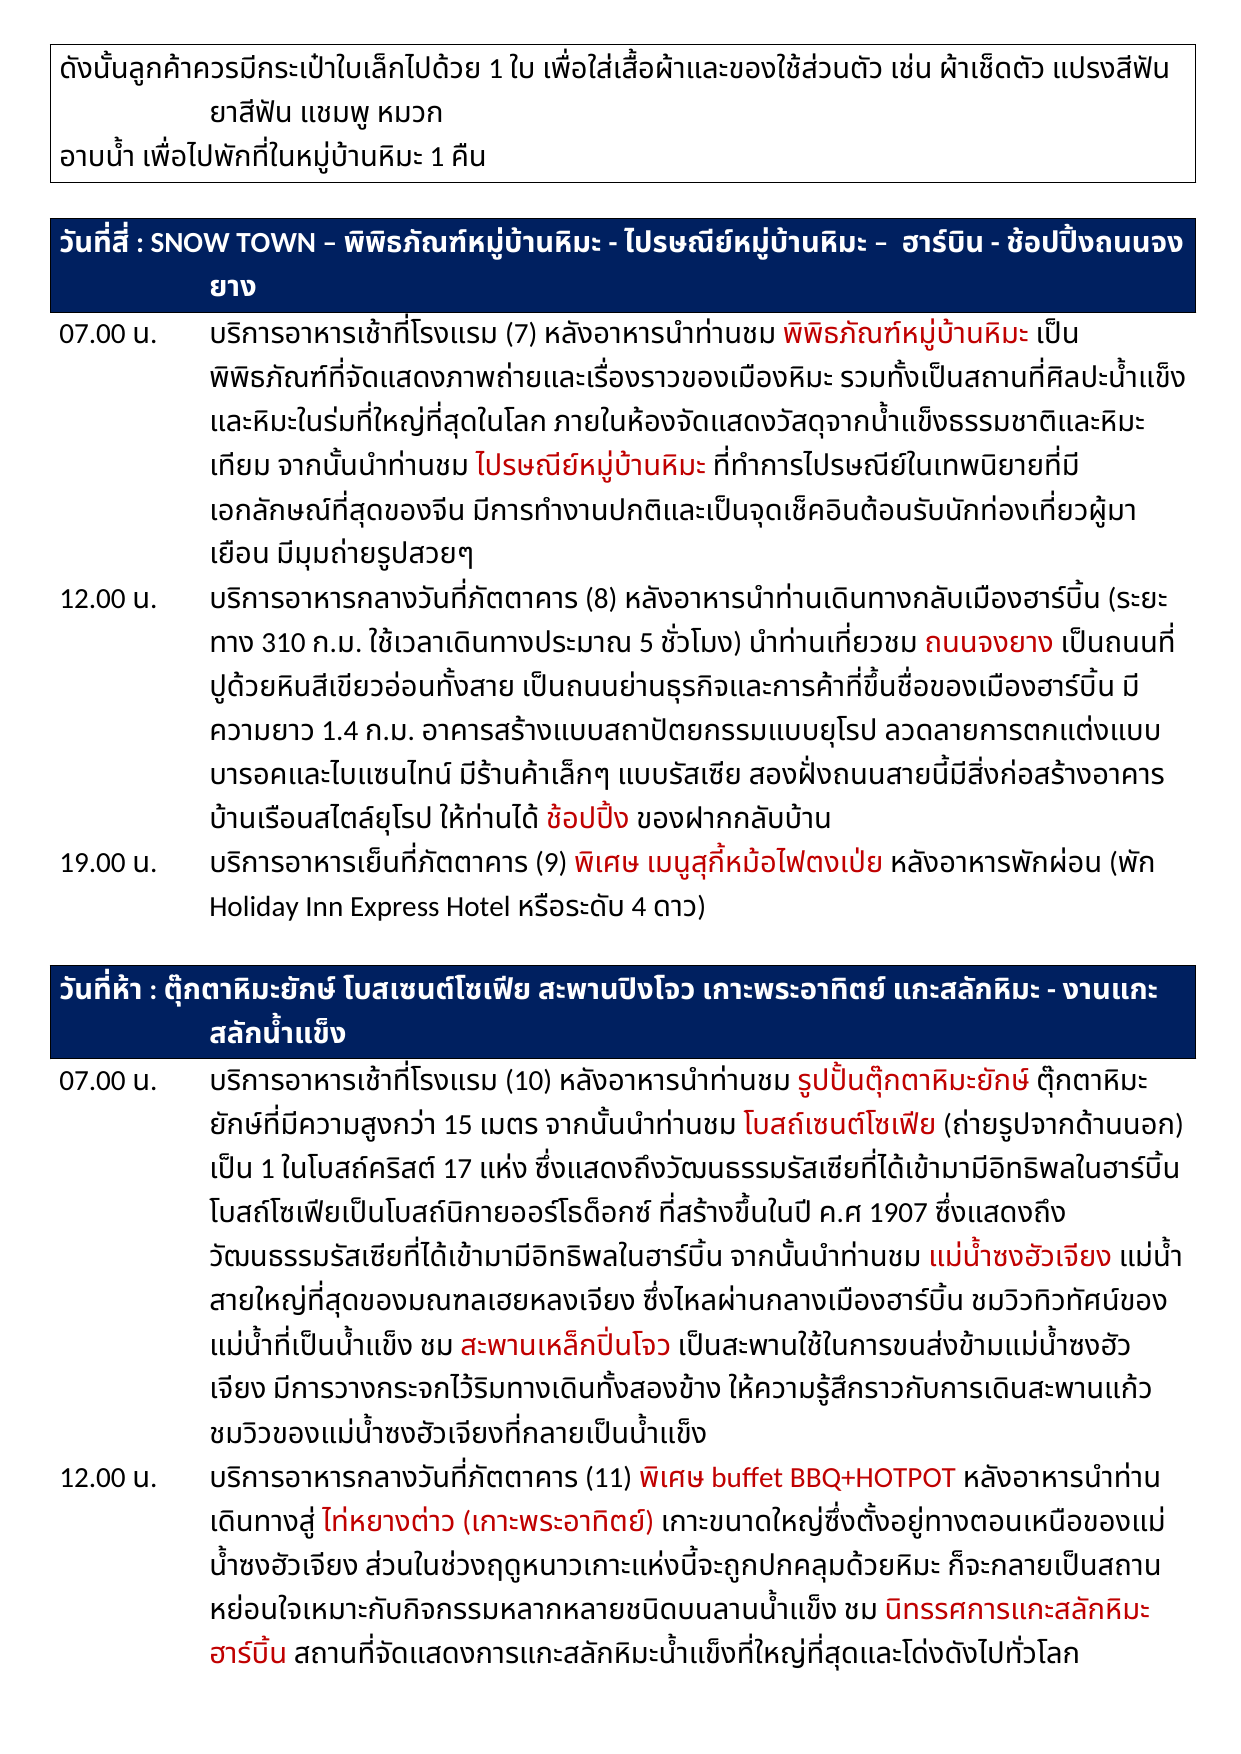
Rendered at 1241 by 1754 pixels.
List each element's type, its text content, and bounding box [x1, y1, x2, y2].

text 12.00 น. บริการอาหารกลางวันที่ภัตตาคาร (11) พิเศษ buffet BBQ+HOTPOT หลังอาหารนำท่านเดินทางสู่ ไท่หยางต่าว (เกาะพระอาทิตย์) เกาะขนาดใหญ่ซึ่งตั้งอยู่ทางตอนเหนือของแม่น้ำซงฮัวเจียง ส่วนในช่วงฤดูหนาวเกาะแห่งนี้จะถูกปกคลุมด้วยหิมะ ก็จะกลายเป็นสถานหย่อนใจเหมาะกับกิจกรรมหลากหลายชนิดบนลานน้ำแข็ง ชม นิทรรศการแกะสลักหิมะฮาร์บิ้น สถานที่จัดแสดงการแกะสลักหิมะน้ำแข็งที่ใหญ่ที่สุดและโด่งดังไปทั่วโลก [59, 1456, 1187, 1676]
text อาบน้ำ เพื่อไปพักที่ในหมู่บ้านหิมะ 1 คืน [51, 132, 1195, 182]
text 07.00 น. บริการอาหารเช้าที่โรงแรม (10) หลังอาหารนำท่านชม รูปปั้นตุ๊กตาหิมะยักษ์ ตุ๊กตาหิมะยักษ์ที่มีความสูงกว่า 15 เมตร จากนั้นนำท่านชม โบสถ์เซนต์โซเฟีย (ถ่ายรูปจากด้านนอก) เป็น 1 ในโบสถ์คริสต์ 17 แห่ง ซึ่งแสดงถึงวัฒนธรรมรัสเซียที่ได้เข้ามามีอิทธิพลในฮาร์บิ้น โบสถ์โซเฟียเป็นโบสถ์นิกายออร์โธด็อกซ์ ที่สร้างขึ้นในปี ค.ศ 1907 ซึ่งแสดงถึงวัฒนธรรมรัสเซียที่ได้เข้ามามีอิทธิพลในฮาร์บิ้น จากนั้นนำท่านชม แม่น้ำซงฮัวเจียง แม่น้ำสายใหญ่ที่สุดของมณฑลเฮยหลงเจียง ซึ่งไหลผ่านกลางเมืองฮาร์บิ้น ชมวิวทิวทัศน์ของแม่น้ำที่เป็นน้ำแข็ง ชม สะพานเหล็กปิ่นโจว เป็นสะพานใช้ในการขนส่งข้ามแม่น้ำซงฮัวเจียง มีการวางกระจกไว้ริมทางเดินทั้งสองข้าง ให้ความรู้สึกราวกับการเดินสะพานแก้ว ชมวิวของแม่น้ำซงฮัวเจียงที่กลายเป็นน้ำแข็ง [59, 1059, 1187, 1456]
text 19.00 น. บริการอาหารเย็นที่ภัตตาคาร (9) พิเศษ เมนูสุกี้หม้อไฟตงเป่ย หลังอาหารพักผ่อน (พัก Holiday Inn Express Hotel หรือระดับ 4 ดาว) [59, 841, 1187, 929]
text 12.00 น. บริการอาหารกลางวันที่ภัตตาคาร (8) หลังอาหารนำท่านเดินทางกลับเมืองฮาร์บิ้น (ระยะทาง 310 ก.ม. ใช้เวลาเดินทางประมาณ 5 ชั่วโมง) นำท่านเที่ยวชม ถนนจงยาง เป็นถนนที่ปูด้วยหินสีเขียวอ่อนทั้งสาย เป็นถนนย่านธุรกิจและการค้าที่ขึ้นชื่อของเมืองฮาร์บิ้น มีความยาว 1.4 ก.ม. อาคารสร้างแบบสถาปัตยกรรมแบบยุโรป ลวดลายการตกแต่งแบบบารอคและไบแซนไทน์ มีร้านค้าเล็กๆ แบบรัสเซีย สองฝั่งถนนสายนี้มีสิ่งก่อสร้างอาคารบ้านเรือนสไตล์ยุโรป ให้ท่านได้ ช้อปปิ้ง ของฝากกลับบ้าน [59, 577, 1187, 841]
text ดังนั้นลูกค้าควรมีกระเป๋าใบเล็กไปด้วย 1 ใบ เพื่อใส่เสื้อผ้าและของใช้ส่วนตัว เช่น ผ้าเช็ดตัว แปรงสีฟัน ยาสีฟัน แชมพู หมวก [51, 45, 1195, 132]
text วันที่ห้า : ตุ๊กตาหิมะยักษ์ โบสเซนต์โซเฟีย สะพานปิงโจว เกาะพระอาทิตย์ แกะสลักหิมะ - งานแกะสลักน้ำแข็ง [51, 966, 1195, 1058]
text วันที่สี่ : SNOW TOWN – พิพิธภัณฑ์หมู่บ้านหิมะ - ไปรษณีย์หมู่บ้านหิมะ – ฮาร์บิน - ช้อปปิ้งถนนจงยาง [51, 219, 1195, 312]
text 07.00 น. บริการอาหารเช้าที่โรงแรม (7) หลังอาหารนำท่านชม พิพิธภัณฑ์หมู่บ้านหิมะ เป็นพิพิธภัณฑ์ที่จัดแสดงภาพถ่ายและเรื่องราวของเมืองหิมะ รวมทั้งเป็นสถานที่ศิลปะน้ำแข็งและหิมะในร่มที่ใหญ่ที่สุดในโลก ภายในห้องจัดแสดงวัสดุจากน้ำแข็งธรรมชาติและหิมะเทียม จากนั้นนำท่านชม ไปรษณีย์หมู่บ้านหิมะ ที่ทำการไปรษณีย์ในเทพนิยายที่มีเอกลักษณ์ที่สุดของจีน มีการทำงานปกติและเป็นจุดเช็คอินต้อนรับนักท่องเที่ยวผู้มาเยือน มีมุมถ่ายรูปสวยๆ [59, 313, 1187, 577]
